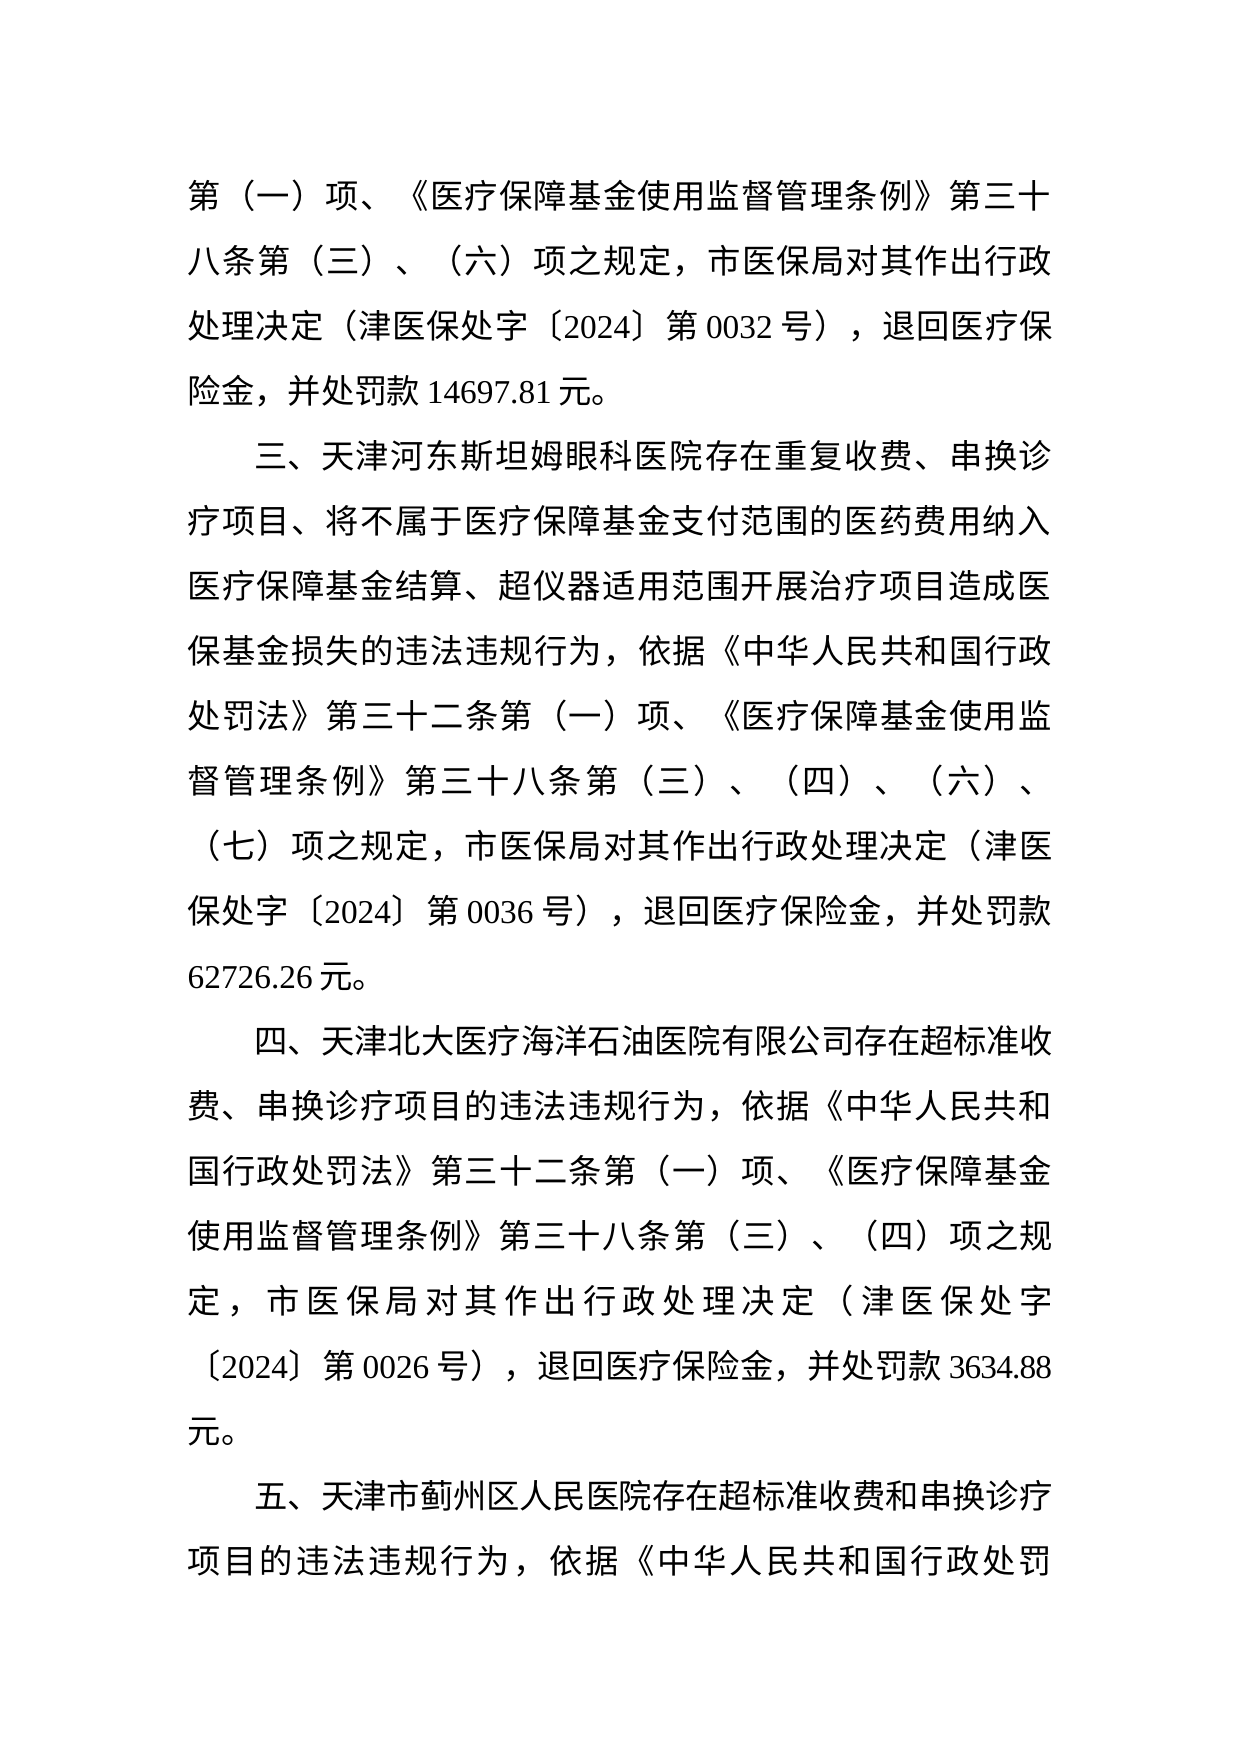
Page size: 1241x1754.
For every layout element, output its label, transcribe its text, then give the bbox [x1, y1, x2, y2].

list 天津河东斯坦姆眼科医院存在重复收费、串换诊疗项目、将不属于医疗保障基金支付范围的医药费用纳入医疗保障基金结算、超仪器适用范围开展治疗项目造成医保基金损失的违法违规行为，依据《中华人民共和国行政处罚法》第三十二条第（一）项、《医疗保障基金使用监督管理条例》第三十八条第（三）、（四）、（六）、（七）项之规定，市医保局对其作出行政处理决定（津医保处字〔2024〕第0036号），退回医疗保险金，并处罚款62726.26元。 [187, 422, 1053, 1007]
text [187, 1462, 1053, 1592]
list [187, 162, 1053, 422]
text 四、天津北大医疗海洋石油医院有限公司存在超标准收费、串换诊疗项目的违法违规行为，依据《中华人民共和国行政处罚法》第三十二条第（一）项、《医疗保障基金使用监督管理条例》第三十八条第（三）、（四）项之规定，市医保局对其作出行政处理决定（津医保处字〔2024〕第0026号），退回医疗保险金，并处罚款3634.88元。 [187, 1007, 1053, 1462]
